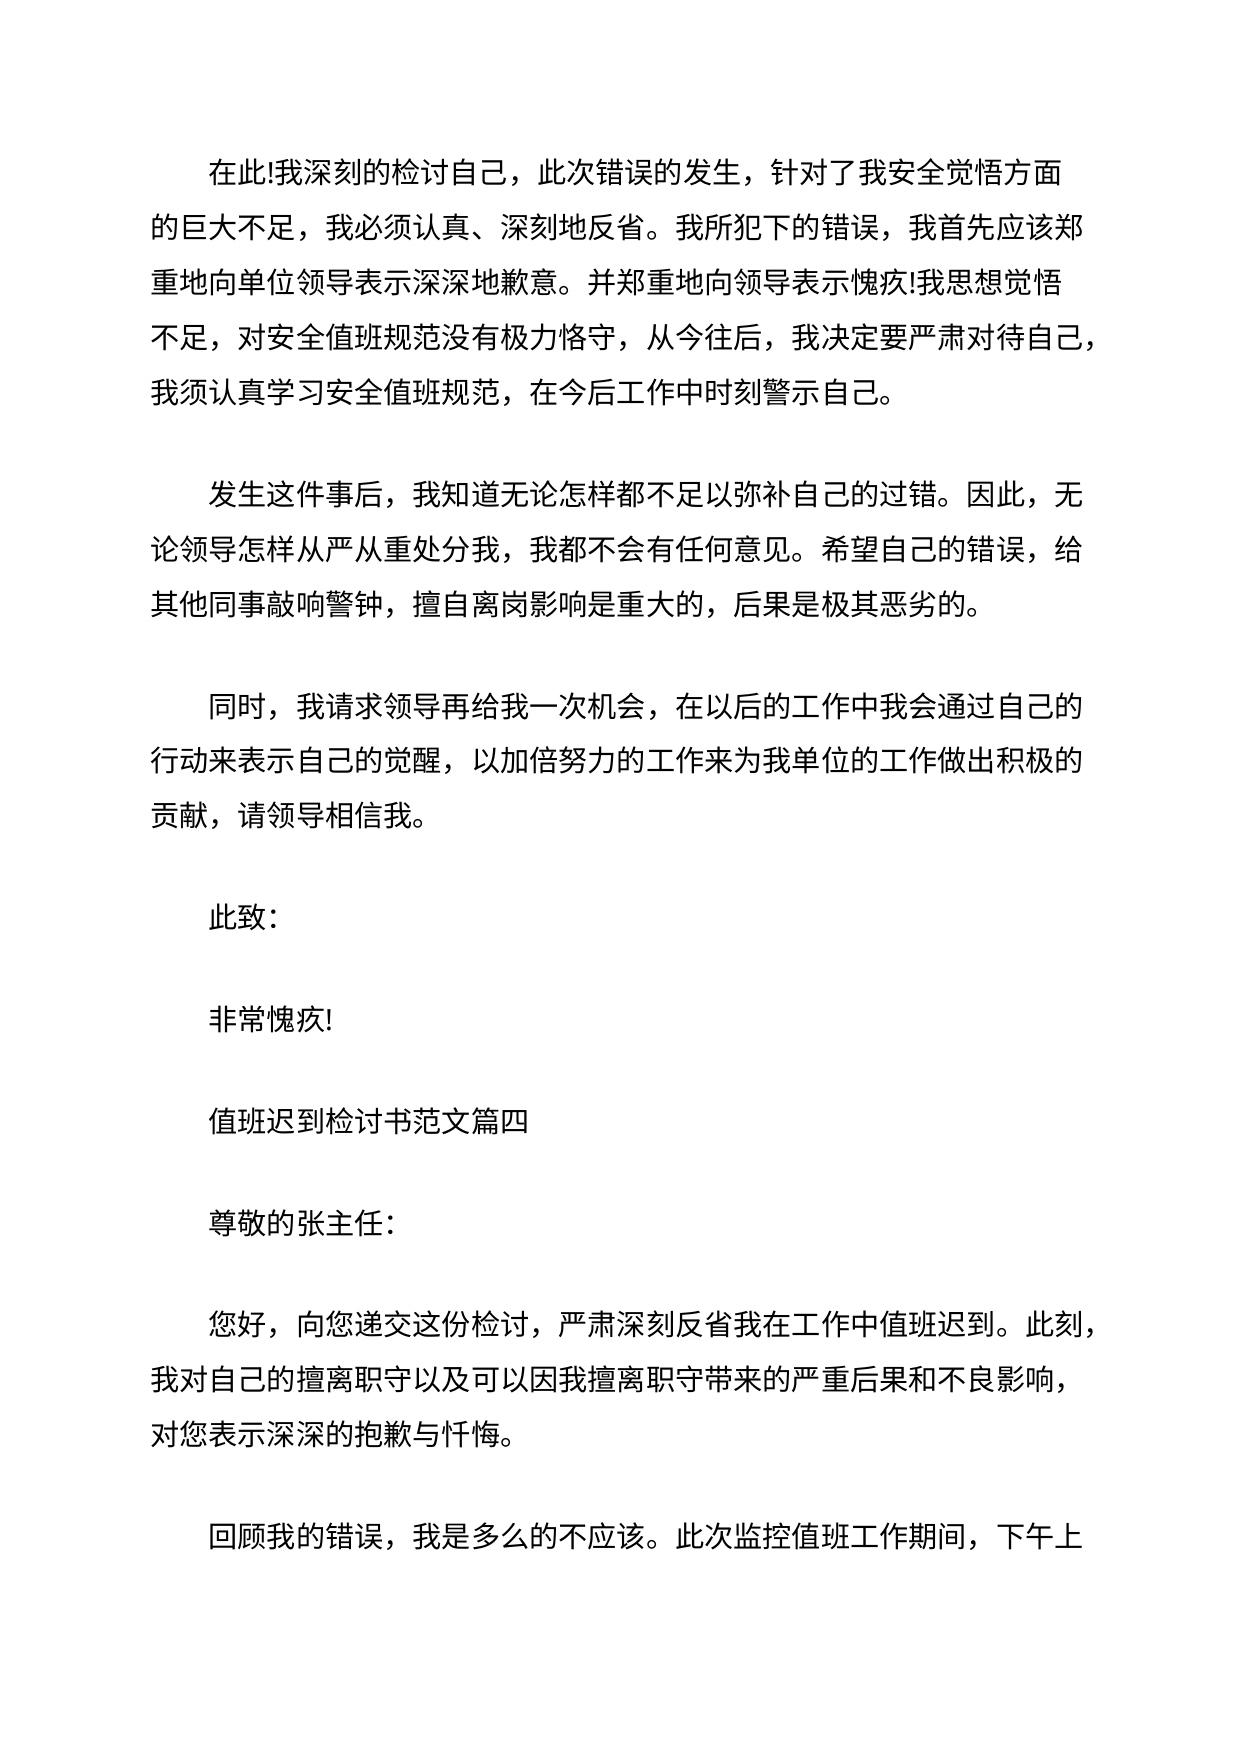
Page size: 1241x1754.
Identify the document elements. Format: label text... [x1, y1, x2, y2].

text 在此!我深刻的检讨自己，此次错误的发生，针对了我安全觉悟方面的巨大不足，我必须认真、深刻地反省。我所犯下的错误，我首先应该郑重地向单位领导表示深深地歉意。并郑重地向领导表示愧疚!我思想觉悟不足，对安全值班规范没有极力恪守，从今往后，我决定要严肃对待自己，我须认真学习安全值班规范，在今后工作中时刻警示自己。 [150, 150, 1090, 412]
text 同时，我请求领导再给我一次机会，在以后的工作中我会通过自己的行动来表示自己的觉醒，以加倍努力的工作来为我单位的工作做出积极的贡献，请领导相信我。 [150, 683, 1090, 835]
text 您好，向您递交这份检讨，严肃深刻反省我在工作中值班迟到。此刻，我对自己的擅离职守以及可以因我擅离职守带来的严重后果和不良影响，对您表示深深的抱歉与忏悔。 [150, 1302, 1090, 1454]
text 发生这件事后，我知道无论怎样都不足以弥补自己的过错。因此，无论领导怎样从严从重处分我，我都不会有任何意见。希望自己的错误，给其他同事敲响警钟，擅自离岗影响是重大的，后果是极其恶劣的。 [150, 472, 1090, 624]
text 非常愧疚! [150, 996, 1090, 1039]
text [150, 1513, 1090, 1556]
text 值班迟到检讨书范文篇四 [150, 1098, 1090, 1141]
text 此致： [150, 895, 1090, 937]
text 尊敬的张主任： [150, 1200, 1090, 1242]
